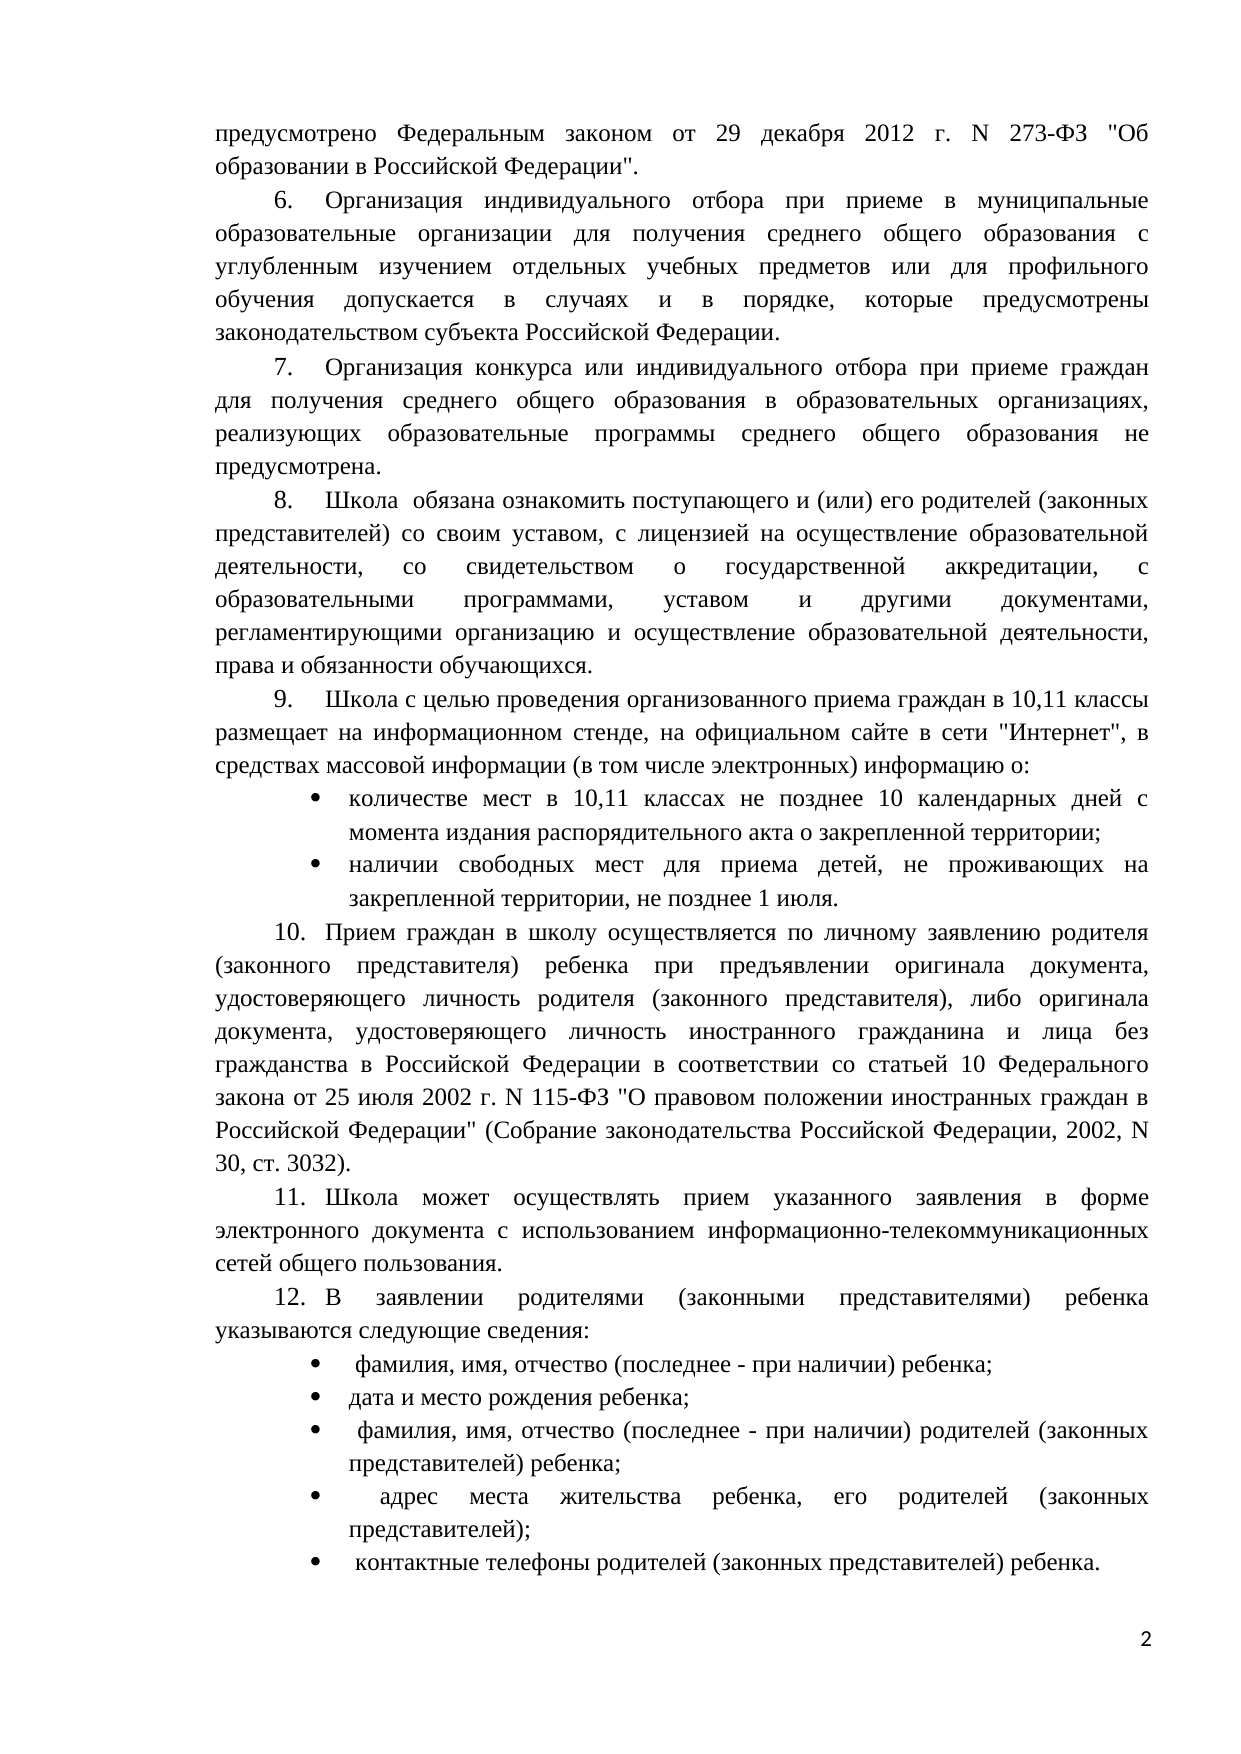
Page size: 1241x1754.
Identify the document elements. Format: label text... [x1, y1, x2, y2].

list В заявлении родителями (законными представителями) ребенка указываются следующие сведения: [215, 1281, 1149, 1344]
list количестве мест в 10,11 классах не позднее 10 календарных дней с момента издания распорядительного акта о закрепленной территории; [311, 783, 1149, 845]
list Организация конкурса или индивидуального отбора при приеме граждан для получения среднего общего образования в образовательных организациях, реализующих образовательные программы среднего общего образования не предусмотрена. [215, 351, 1149, 479]
list Школа может осуществлять прием указанного заявления в форме электронного документа с использованием информационно-телекоммуникационных сетей общего пользования. [215, 1181, 1149, 1277]
list дата и место рождения ребенка; [311, 1382, 1149, 1410]
list наличии свободных мест для приема детей, не проживающих на закрепленной территории, не позднее 1 июля. [311, 849, 1149, 911]
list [215, 118, 1149, 180]
list фамилия, имя, отчество (последнее - при наличии) ребенка; [311, 1349, 1149, 1377]
list Организация индивидуального отбора при приеме в муниципальные образовательные организации для получения среднего общего образования с углубленным изучением отдельных учебных предметов или для профильного обучения допускается в случаях и в порядке, которые предусмотрены законодательством субъекта Российской Федерации. [215, 184, 1149, 346]
list адрес места жительства ребенка, его родителей (законных представителей); [311, 1481, 1149, 1542]
list Школа с целью проведения организованного приема граждан в 10,11 классы размещает на информационном стенде, на официальном сайте в сети "Интернет", в средствах массовой информации (в том числе электронных) информацию о: [215, 683, 1149, 779]
list Прием граждан в школу осуществляется по личному заявлению родителя (законного представителя) ребенка при предъявлении оригинала документа, удостоверяющего личность родителя (законного представителя), либо оригинала документа, удостоверяющего личность иностранного гражданина и лица без гражданства в Российской Федерации в соответствии со статьей 10 Федерального закона от 25 июля 2002 г. N 115-ФЗ "О правовом положении иностранных граждан в Российской Федерации" (Собрание законодательства Российской Федерации, 2002, N 30, ст. 3032). [215, 916, 1149, 1177]
list фамилия, имя, отчество (последнее - при наличии) родителей (законных представителей) ребенка; [311, 1415, 1149, 1476]
list Школа обязана ознакомить поступающего и (или) его родителей (законных представителей) со своим уставом, с лицензией на осуществление образовательной деятельности, со свидетельством о государственной аккредитации, с образовательными программами, уставом и другими документами, регламентирующими организацию и осуществление образовательной деятельности, права и обязанности обучающихся. [215, 484, 1149, 679]
list контактные телефоны родителей (законных представителей) ребенка. [311, 1547, 1149, 1576]
